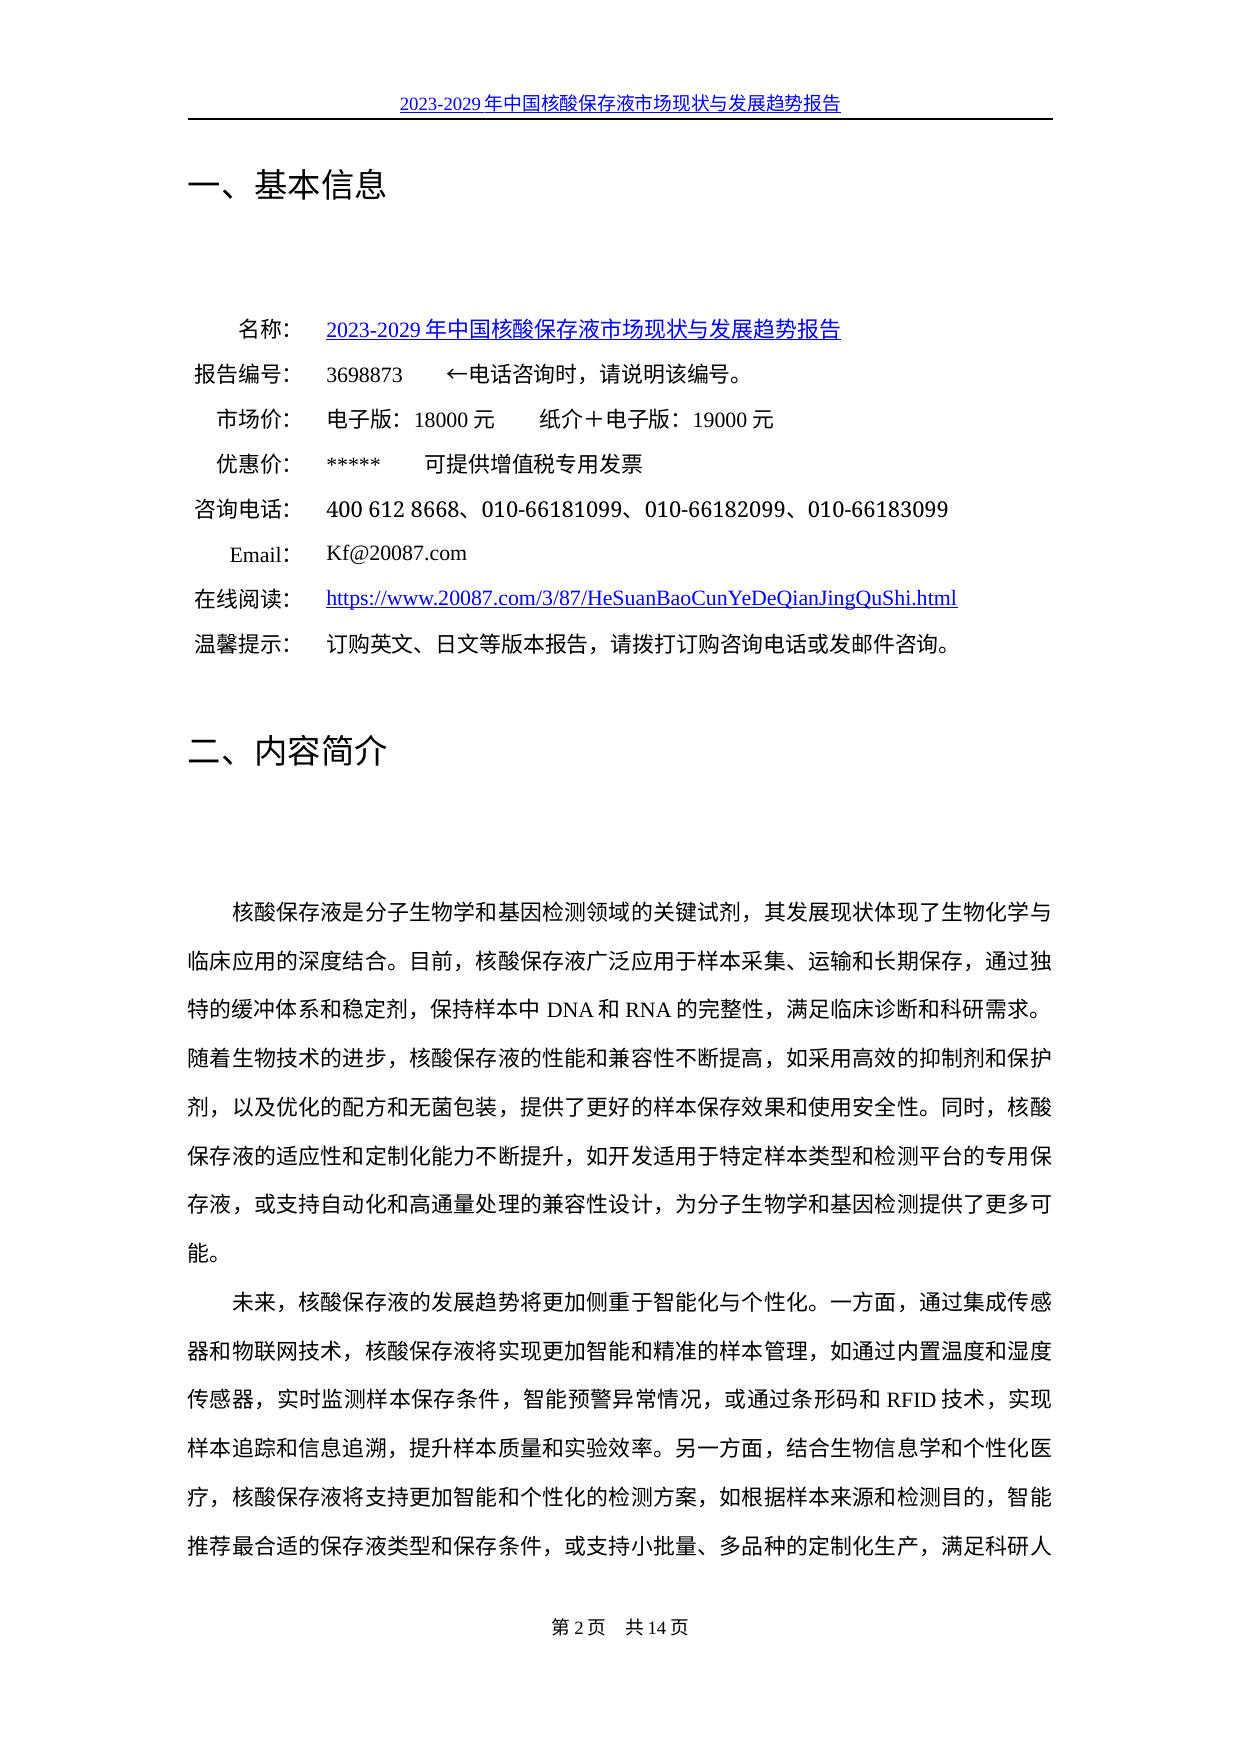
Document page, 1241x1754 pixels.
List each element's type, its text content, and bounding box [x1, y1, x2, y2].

table_cell 在线阅读： [167, 582, 315, 627]
table_cell 电子版：18000 元 纸介＋电子版：19000 元 [315, 402, 1073, 447]
table_cell ***** 可提供增值税专用发票 [315, 447, 1073, 492]
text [187, 894, 1053, 1561]
table_header 名称： [167, 312, 315, 357]
title 一、基本信息 [187, 150, 1053, 215]
table_cell 订购英文、日文等版本报告，请拨打订购咨询电话或发邮件咨询。 [315, 627, 1073, 672]
title 二、内容简介 [187, 717, 1053, 782]
table_cell 市场价： [167, 402, 315, 447]
table_cell 咨询电话： [167, 492, 315, 537]
table_cell 温馨提示： [167, 627, 315, 672]
table_cell Kf@20087.com [315, 537, 1073, 582]
table_cell 3698873 ←电话咨询时，请说明该编号。 [315, 357, 1073, 402]
table_cell 报告编号： [167, 357, 315, 402]
table_cell 400 612 8668、010-66181099、010-66182099、010-66183099 [315, 492, 1073, 537]
table_cell Email： [167, 537, 315, 582]
table_header 2023-2029年中国核酸保存液市场现状与发展趋势报告 [315, 312, 1073, 357]
table_cell [315, 582, 1073, 627]
table_cell 优惠价： [167, 447, 315, 492]
